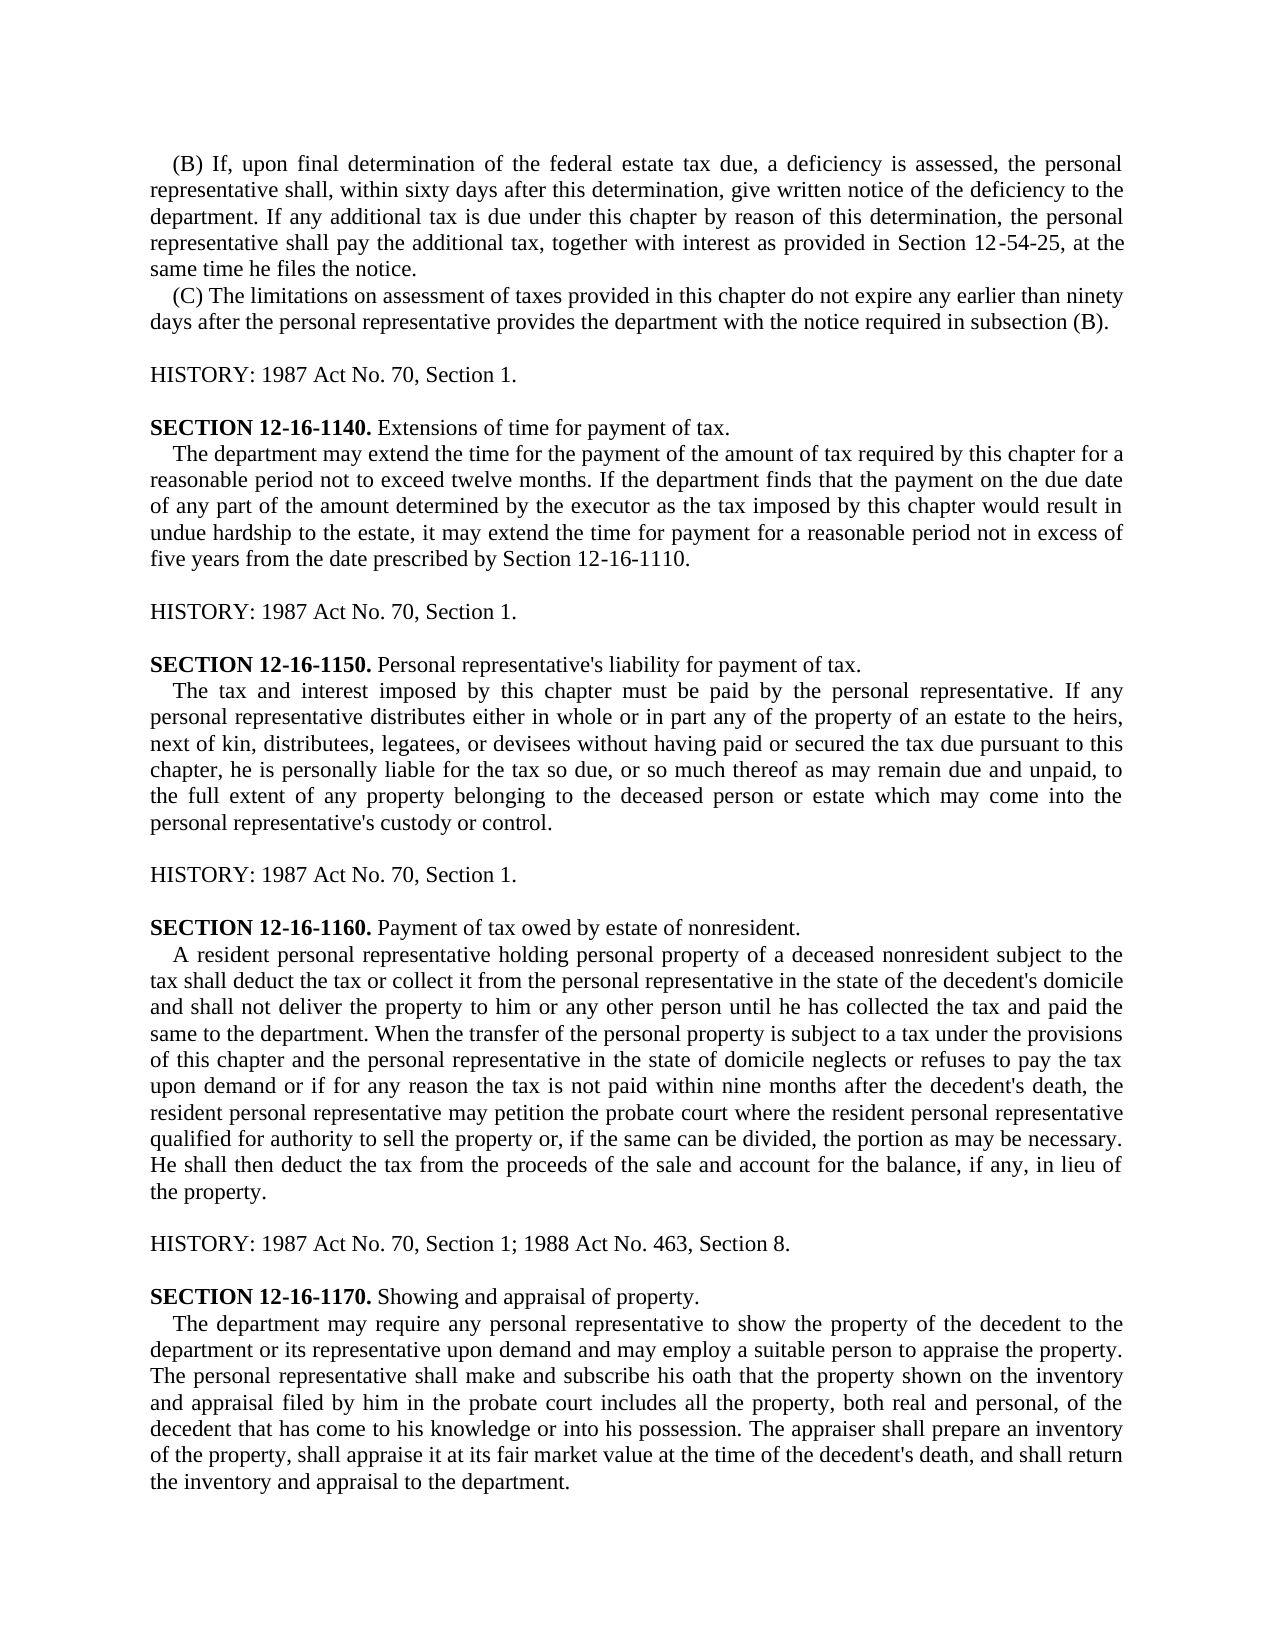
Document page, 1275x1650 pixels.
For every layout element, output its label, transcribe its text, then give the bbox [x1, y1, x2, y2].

text (C) The limitations on assessment of taxes provided in this chapter do not expire any earlier than ninety days after the personal representative provides the department with the notice required in subsection (B). [150, 282, 1125, 334]
text HISTORY: 1987 Act No. 70, Section 1. [150, 361, 1125, 387]
text The department may extend the time for the payment of the amount of tax required by this chapter for a reasonable period not to exceed twelve months. If the department finds that the payment on the due date of any part of the amount determined by the executor as the tax imposed by this chapter would result in undue hardship to the estate, it may extend the time for payment for a reasonable period not in excess of five years from the date prescribed by Section 12-16-1110. [150, 440, 1125, 572]
text HISTORY: 1987 Act No. 70, Section 1. [150, 862, 1125, 888]
text The department may require any personal representative to show the property of the decedent to the department or its representative upon demand and may employ a suitable person to appraise the property. The personal representative shall make and subscribe his oath that the property shown on the inventory and appraisal filed by him in the probate court includes all the property, both real and personal, of the decedent that has come to his knowledge or into his possession. The appraiser shall prepare an inventory of the property, shall appraise it at its fair market value at the time of the decedent's death, and shall return the inventory and appraisal to the department. [150, 1309, 1125, 1494]
text SECTION 12-16-1160. Payment of tax owed by estate of nonresident. [150, 914, 1125, 941]
text (B) If, upon final determination of the federal estate tax due, a deficiency is assessed, the personal representative shall, within sixty days after this determination, give written notice of the deficiency to the department. If any additional tax is due under this chapter by reason of this determination, the personal representative shall pay the additional tax, together with interest as provided in Section 12-54-25, at the same time he files the notice. [150, 150, 1125, 282]
text SECTION 12-16-1150. Personal representative's liability for payment of tax. [150, 651, 1125, 677]
text SECTION 12-16-1170. Showing and appraisal of property. [150, 1283, 1125, 1309]
text HISTORY: 1987 Act No. 70, Section 1. [150, 598, 1125, 624]
text The tax and interest imposed by this chapter must be paid by the personal representative. If any personal representative distributes either in whole or in part any of the property of an estate to the heirs, next of kin, distributees, legatees, or devisees without having paid or secured the tax due pursuant to this chapter, he is personally liable for the tax so due, or so much thereof as may remain due and unpaid, to the full extent of any property belonging to the deceased person or estate which may come into the personal representative's custody or control. [150, 677, 1125, 835]
text SECTION 12-16-1140. Extensions of time for payment of tax. [150, 413, 1125, 440]
text HISTORY: 1987 Act No. 70, Section 1; 1988 Act No. 463, Section 8. [150, 1231, 1125, 1257]
text A resident personal representative holding personal property of a deceased nonresident subject to the tax shall deduct the tax or collect it from the personal representative in the state of the decedent's domicile and shall not deliver the property to him or any other person until he has collected the tax and paid the same to the department. When the transfer of the personal property is subject to a tax under the provisions of this chapter and the personal representative in the state of domicile neglects or refuses to pay the tax upon demand or if for any reason the tax is not paid within nine months after the decedent's death, the resident personal representative may petition the probate court where the resident personal representative qualified for authority to sell the property or, if the same can be divided, the portion as may be necessary. He shall then deduct the tax from the proceeds of the sale and account for the balance, if any, in lieu of the property. [150, 941, 1125, 1204]
